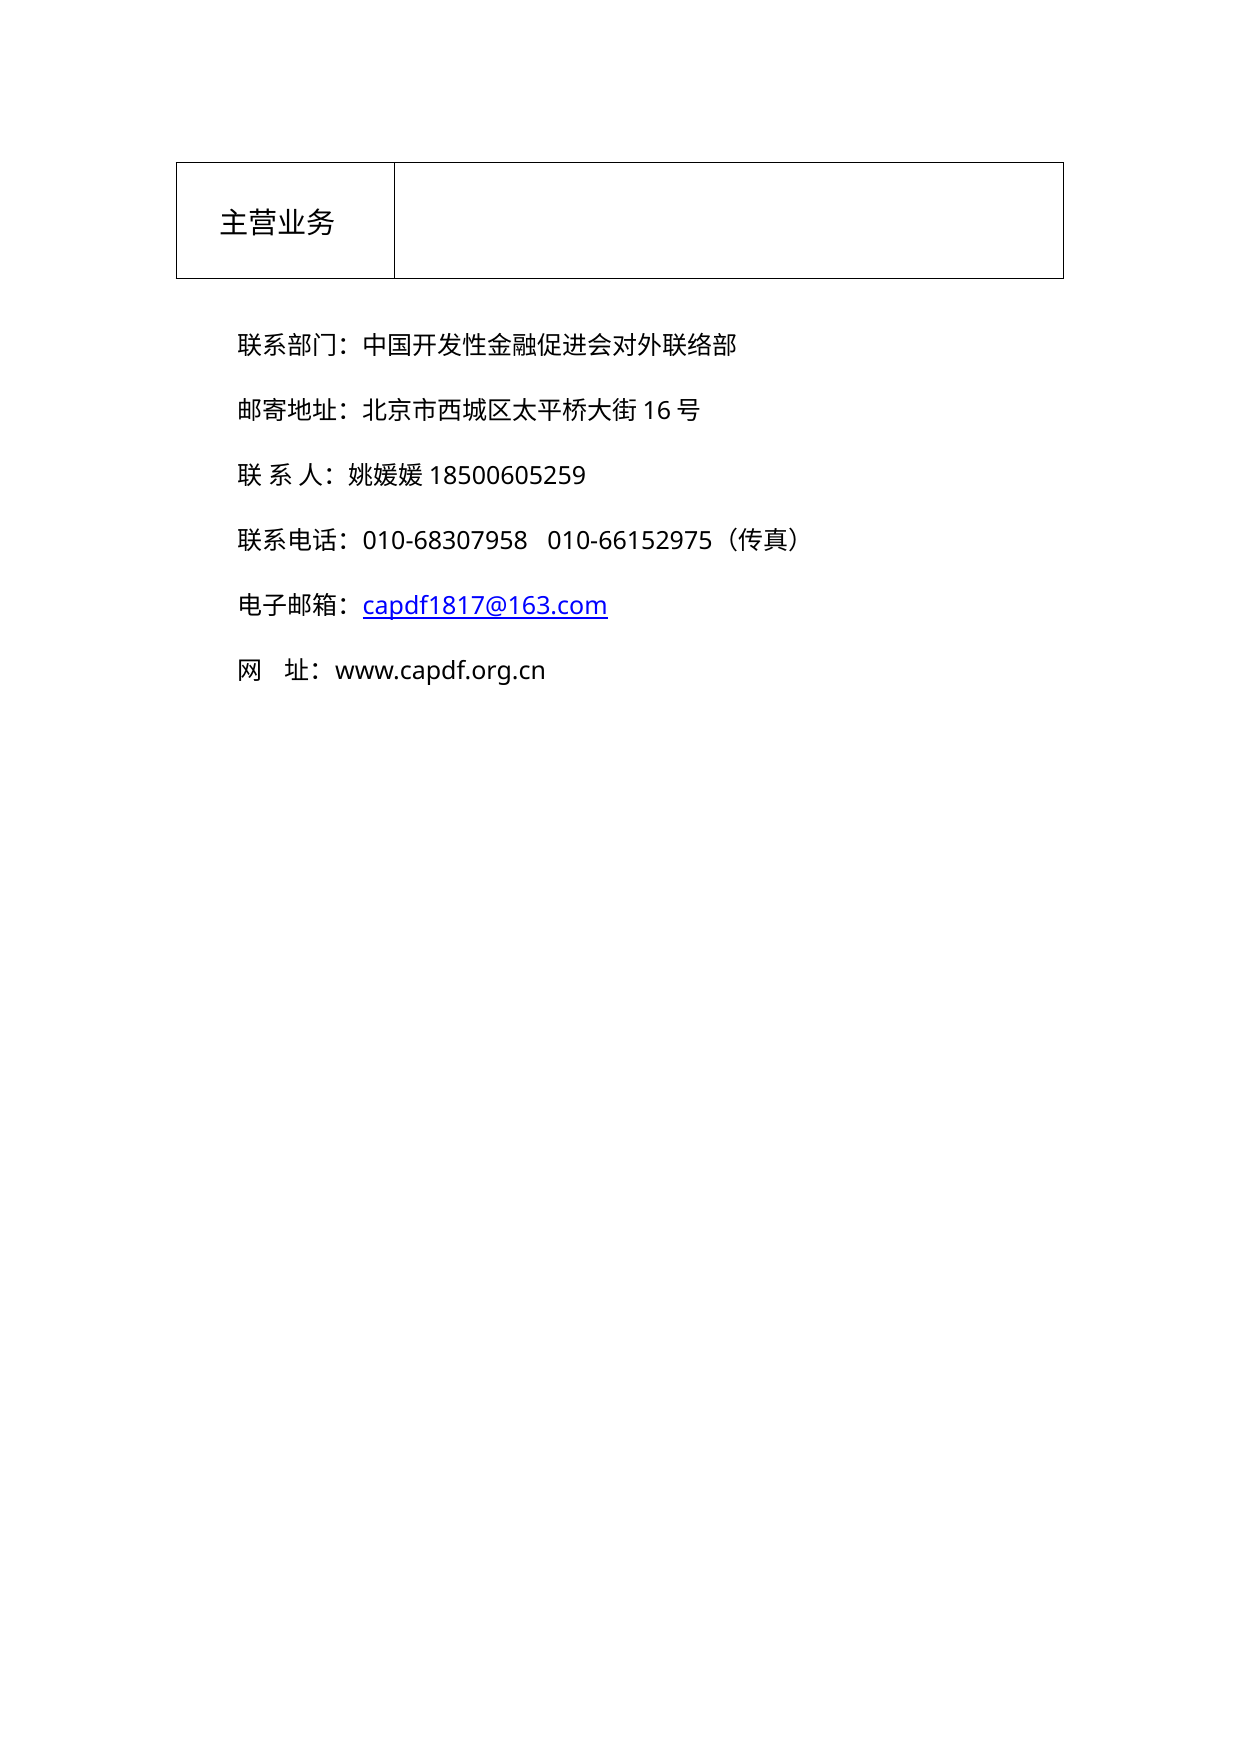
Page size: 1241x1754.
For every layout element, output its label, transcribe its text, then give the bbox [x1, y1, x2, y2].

text 联 系 人：姚媛媛18500605259 [187, 441, 1053, 506]
table_cell 主营业务 [177, 163, 394, 278]
text 联系部门：中国开发性金融促进会对外联络部 [187, 311, 1053, 376]
table_cell [395, 163, 1063, 278]
text 电子邮箱：capdf1817@163.com [187, 571, 1053, 636]
text 联系电话：010-68307958 010-66152975（传真） [187, 506, 1053, 571]
text 邮寄地址：北京市西城区太平桥大街16号 [187, 376, 1053, 441]
text 网 址：www.capdf.org.cn [187, 636, 1053, 701]
